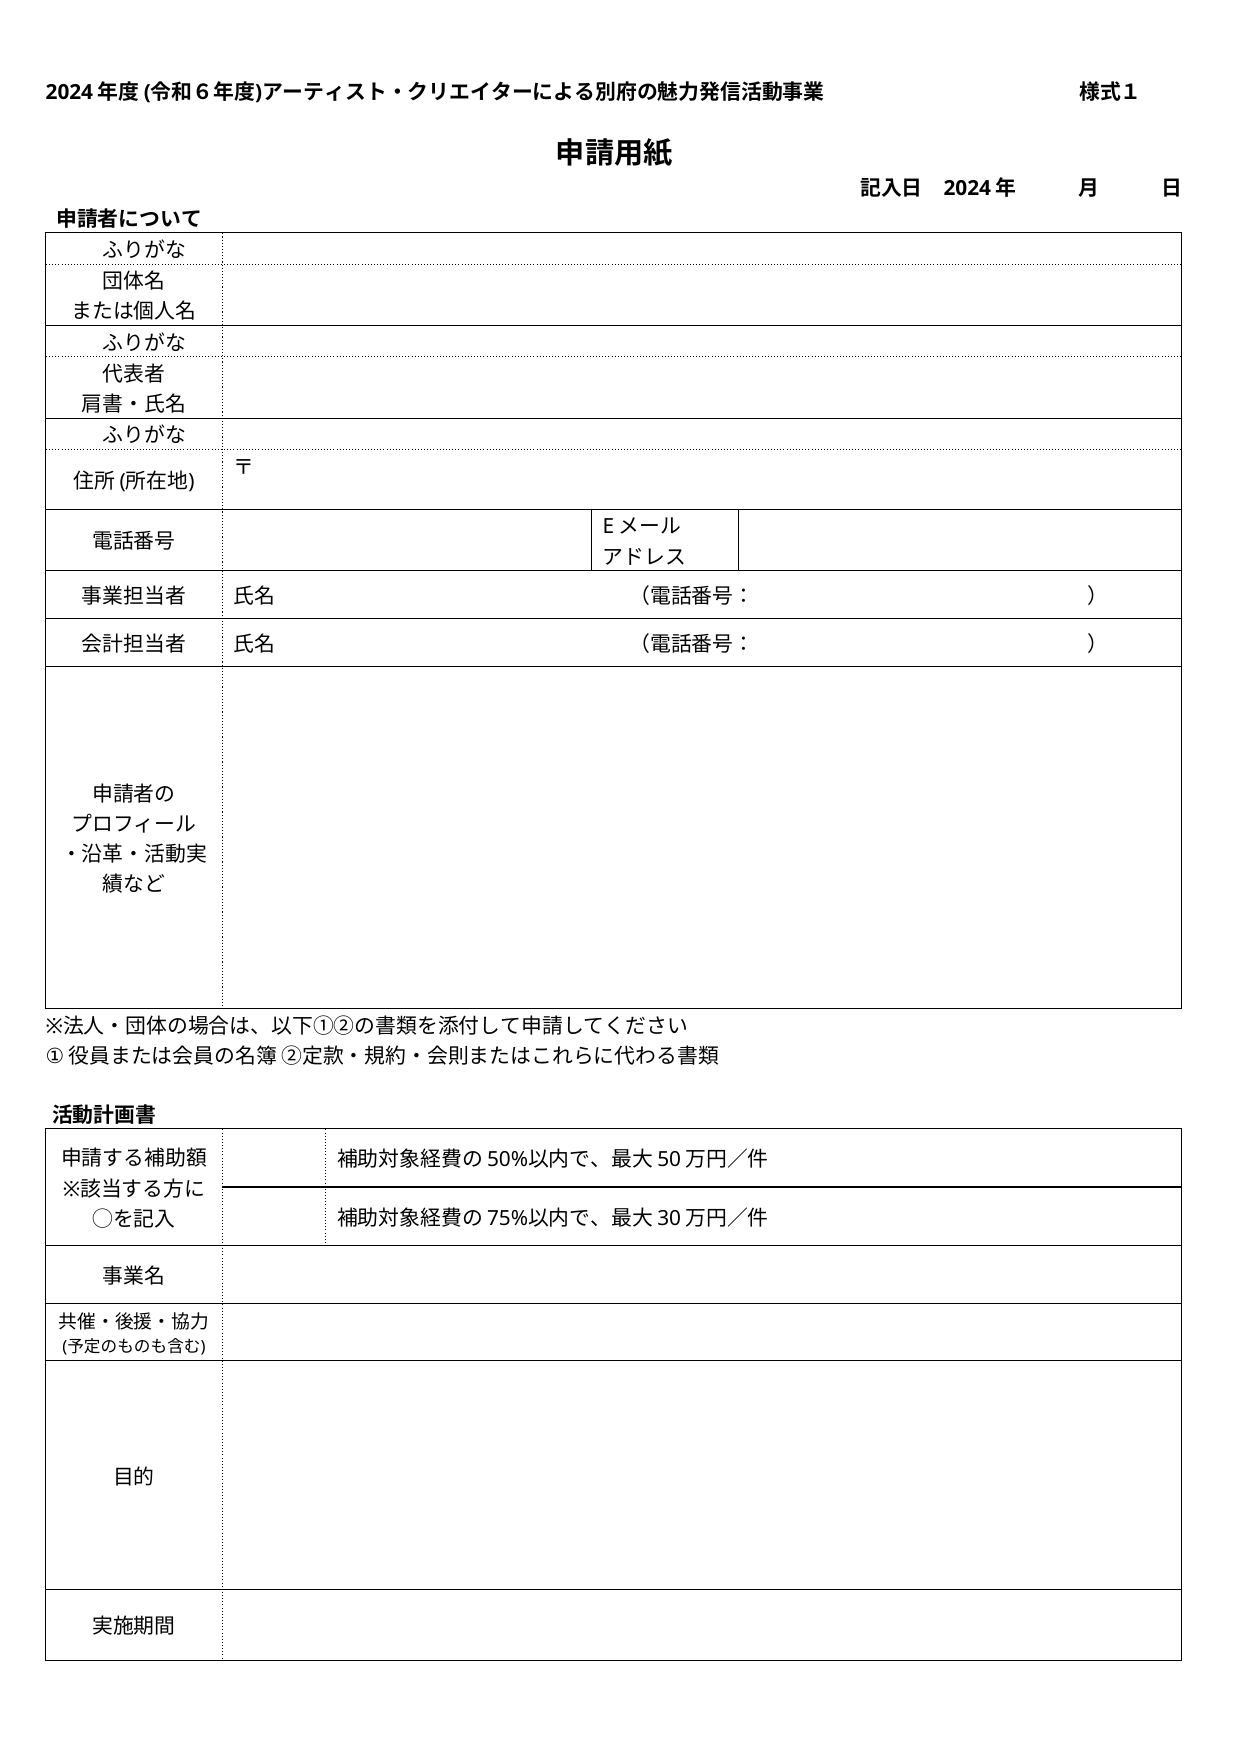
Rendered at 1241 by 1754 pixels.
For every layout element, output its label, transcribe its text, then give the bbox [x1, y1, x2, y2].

table_cell [222, 1246, 1181, 1303]
table_cell [222, 510, 591, 570]
table_cell [739, 510, 1181, 570]
table_cell 会計担当者 [46, 619, 222, 666]
table_cell 事業名 [46, 1246, 222, 1303]
table_cell ふりがな [46, 326, 222, 356]
table_cell [222, 264, 1181, 325]
table_cell [222, 326, 1181, 356]
table_cell [222, 356, 1181, 418]
table_cell 氏名 （電話番号： ） [222, 619, 1181, 666]
table_cell 〒 [222, 449, 1181, 508]
text ※法人・団体の場合は、以下①②の書類を添付して申請してください [45, 1009, 1182, 1039]
table_header 補助対象経費の50%以内で、最大50万円／件 [326, 1129, 1181, 1186]
text ①役員または会員の名簿 ②定款・規約・会則またはこれらに代わる書類 [45, 1039, 1182, 1070]
table_cell 代表者 肩書・氏名 [46, 356, 222, 418]
table_cell 実施期間 [46, 1590, 222, 1660]
table_cell [222, 1304, 1181, 1360]
text 申請用紙 [45, 129, 1182, 172]
table_cell 共催・後援・協力 (予定のものも含む) [46, 1304, 222, 1360]
table_cell ふりがな [46, 419, 222, 449]
table_cell [222, 419, 1181, 449]
table_cell 氏名 （電話番号： ） [222, 571, 1181, 618]
text 申請者について [45, 202, 1182, 232]
table_header ふりがな [46, 233, 222, 263]
table_cell 目的 [46, 1361, 222, 1589]
table_cell [222, 1590, 1181, 1660]
table_cell Eメール アドレス [592, 510, 738, 570]
table_cell [222, 1188, 326, 1244]
table_cell 団体名 または個人名 [46, 264, 222, 325]
table_cell [222, 1361, 1181, 1589]
table_cell 補助対象経費の75%以内で、最大30万円／件 [326, 1188, 1181, 1244]
text 活動計画書 [31, 1098, 1182, 1128]
table_header 申請する補助額 ※該当する方に◯を記入 [46, 1129, 222, 1244]
table_cell [222, 667, 1181, 1008]
table_cell 事業担当者 [46, 571, 222, 618]
table_header [222, 1129, 326, 1186]
table_header [222, 233, 1181, 263]
table_cell 住所 (所在地) [46, 449, 222, 508]
table_cell 申請者の プロフィール ・沿革・活動実績など [46, 667, 222, 1008]
text 記入日 2024年 月 日 [45, 172, 1182, 202]
table_cell 電話番号 [46, 510, 222, 570]
text 2024年度 (令和６年度)アーティスト・クリエイターによる別府の魅力発信活動事業 様式１ [45, 75, 1182, 105]
